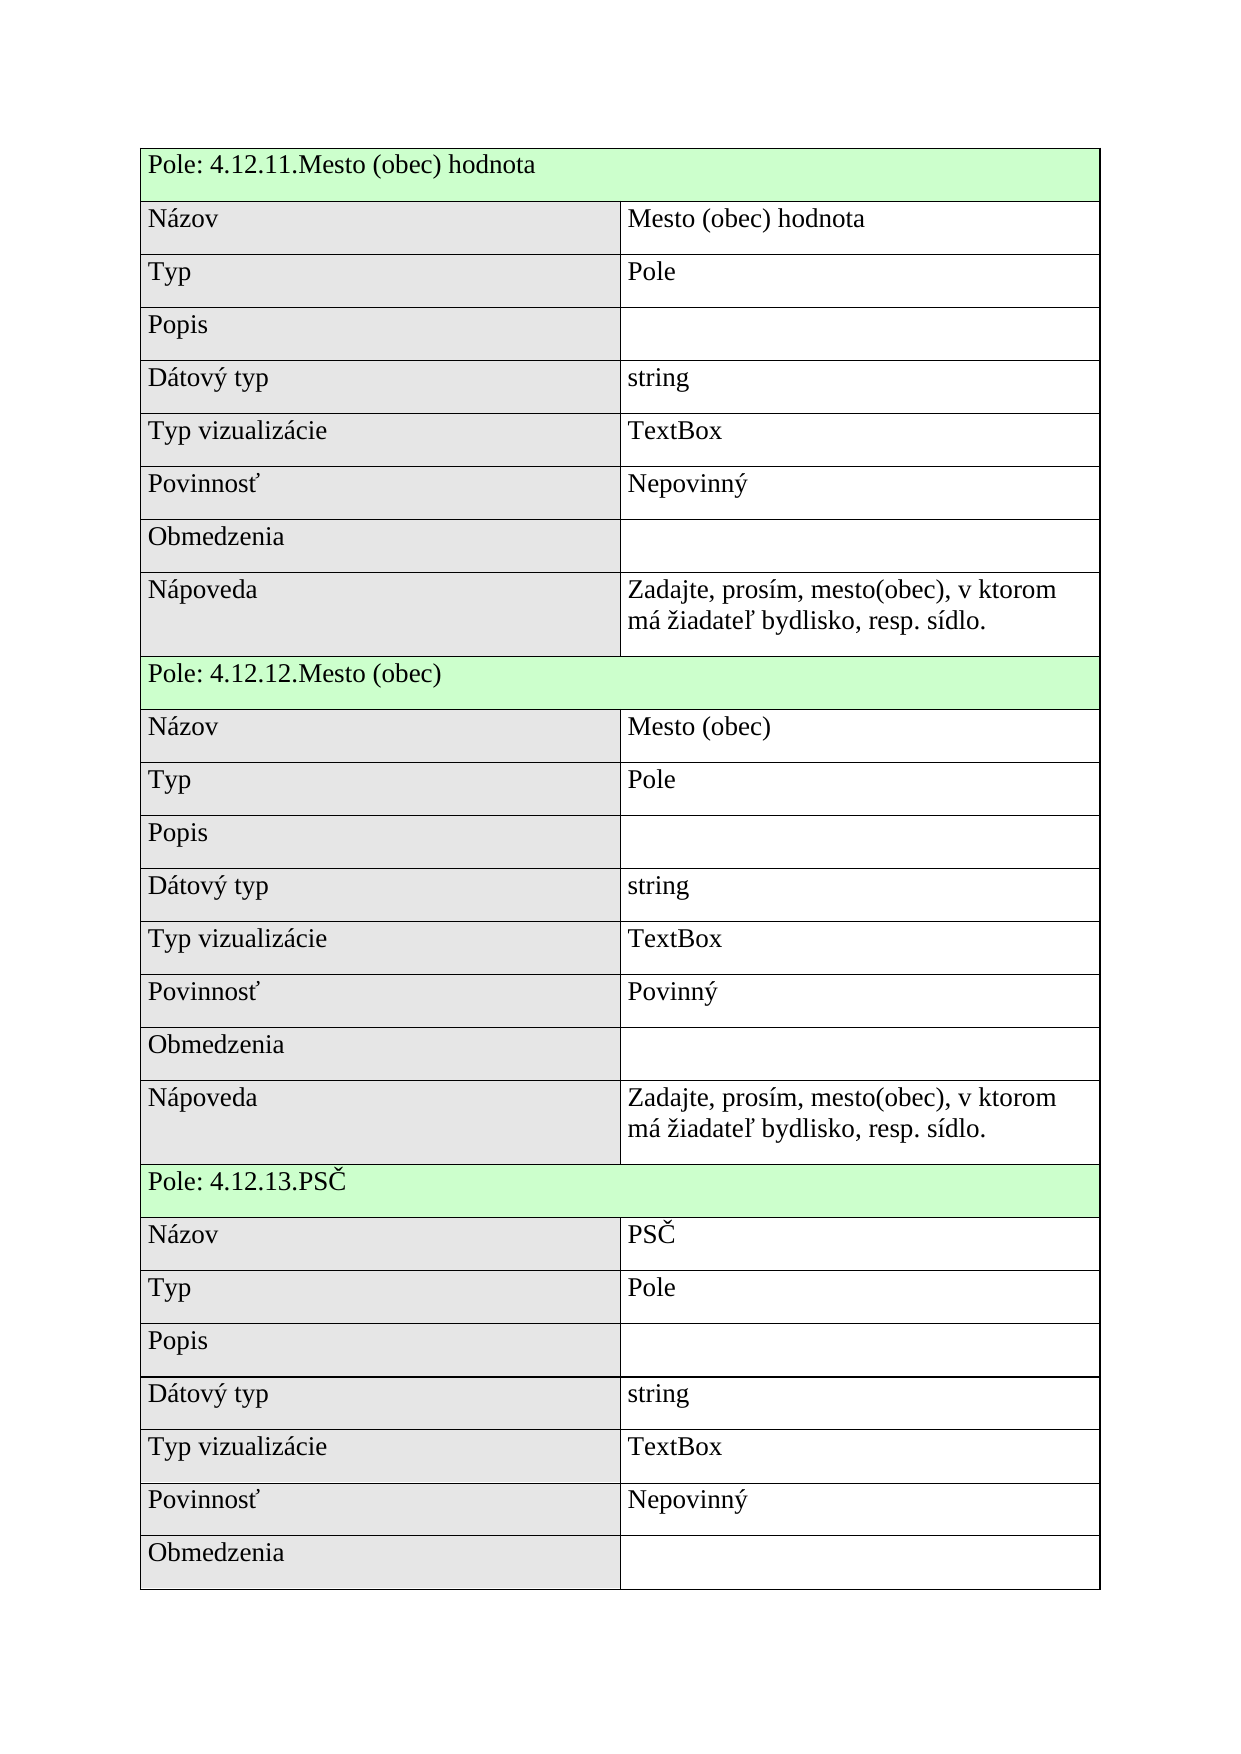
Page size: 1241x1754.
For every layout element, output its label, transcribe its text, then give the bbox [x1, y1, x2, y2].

table_cell Popis [141, 308, 620, 360]
table_cell TextBox [621, 922, 1099, 974]
table_cell Typ vizualizácie [141, 1430, 620, 1482]
table_cell Nápoveda [141, 573, 620, 656]
table_cell Zadajte, prosím, mesto(obec), v ktorom má žiadateľ bydlisko, resp. sídlo. [621, 573, 1099, 656]
table_cell Mesto (obec) [621, 710, 1099, 762]
table_cell Pole [621, 1271, 1099, 1323]
table_cell Nápoveda [141, 1081, 620, 1164]
table_cell Dátový typ [141, 869, 620, 921]
table_cell Zadajte, prosím, mesto(obec), v ktorom má žiadateľ bydlisko, resp. sídlo. [621, 1081, 1099, 1164]
table_cell TextBox [621, 414, 1099, 466]
table_cell Názov [141, 1218, 620, 1270]
table_cell string [621, 1378, 1099, 1429]
table_cell Typ [141, 1271, 620, 1323]
table_cell string [621, 361, 1099, 413]
table_cell Dátový typ [141, 1378, 620, 1429]
table_cell TextBox [621, 1430, 1099, 1482]
table_cell Popis [141, 816, 620, 868]
table_cell [621, 1028, 1099, 1080]
table_cell PSČ [621, 1218, 1099, 1270]
table_cell Názov [141, 202, 620, 254]
table_cell Typ vizualizácie [141, 414, 620, 466]
table_cell Obmedzenia [141, 1536, 620, 1588]
table_cell Typ vizualizácie [141, 922, 620, 974]
table_cell [621, 520, 1099, 572]
table_cell Obmedzenia [141, 1028, 620, 1080]
table_cell Povinnosť [141, 1484, 620, 1535]
table_cell Povinný [621, 975, 1099, 1027]
table_cell [621, 1324, 1099, 1376]
table_cell Povinnosť [141, 467, 620, 519]
table_cell Nepovinný [621, 1484, 1099, 1535]
table_cell Pole: 4.12.12.Mesto (obec) [141, 657, 1099, 709]
table_cell string [621, 869, 1099, 921]
table_cell Typ [141, 763, 620, 815]
table_cell Nepovinný [621, 467, 1099, 519]
table_cell Pole [621, 763, 1099, 815]
table_cell Povinnosť [141, 975, 620, 1027]
table_cell Pole: 4.12.13.PSČ [141, 1165, 1099, 1217]
table_cell Názov [141, 710, 620, 762]
table_cell [621, 816, 1099, 868]
table_cell Pole [621, 255, 1099, 307]
table_cell Obmedzenia [141, 520, 620, 572]
table_cell [621, 1536, 1099, 1588]
table_cell Typ [141, 255, 620, 307]
table_cell Dátový typ [141, 361, 620, 413]
table_cell Mesto (obec) hodnota [621, 202, 1099, 254]
table_cell [621, 308, 1099, 360]
table_cell Pole: 4.12.11.Mesto (obec) hodnota [141, 149, 1099, 201]
table_cell Popis [141, 1324, 620, 1376]
